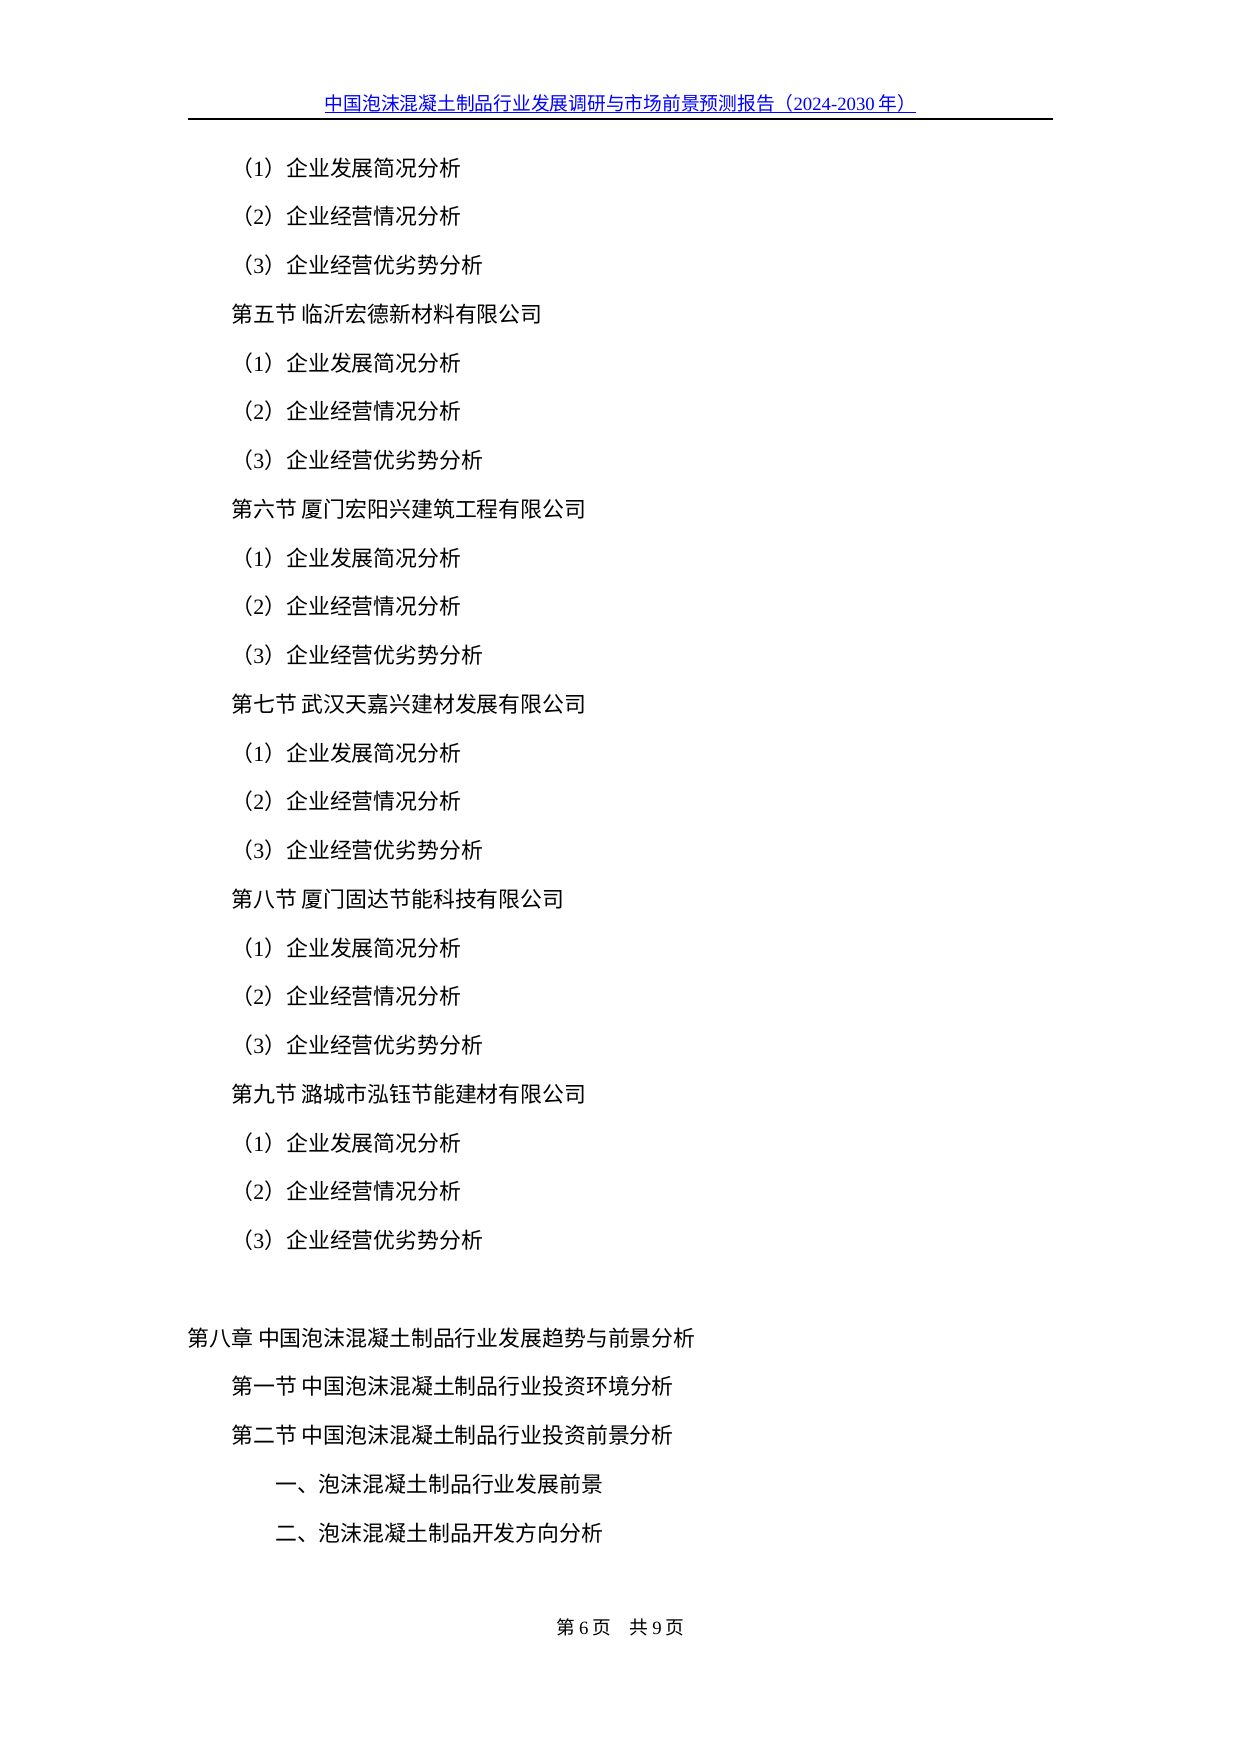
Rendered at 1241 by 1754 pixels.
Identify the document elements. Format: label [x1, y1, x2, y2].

text [187, 150, 1053, 1548]
